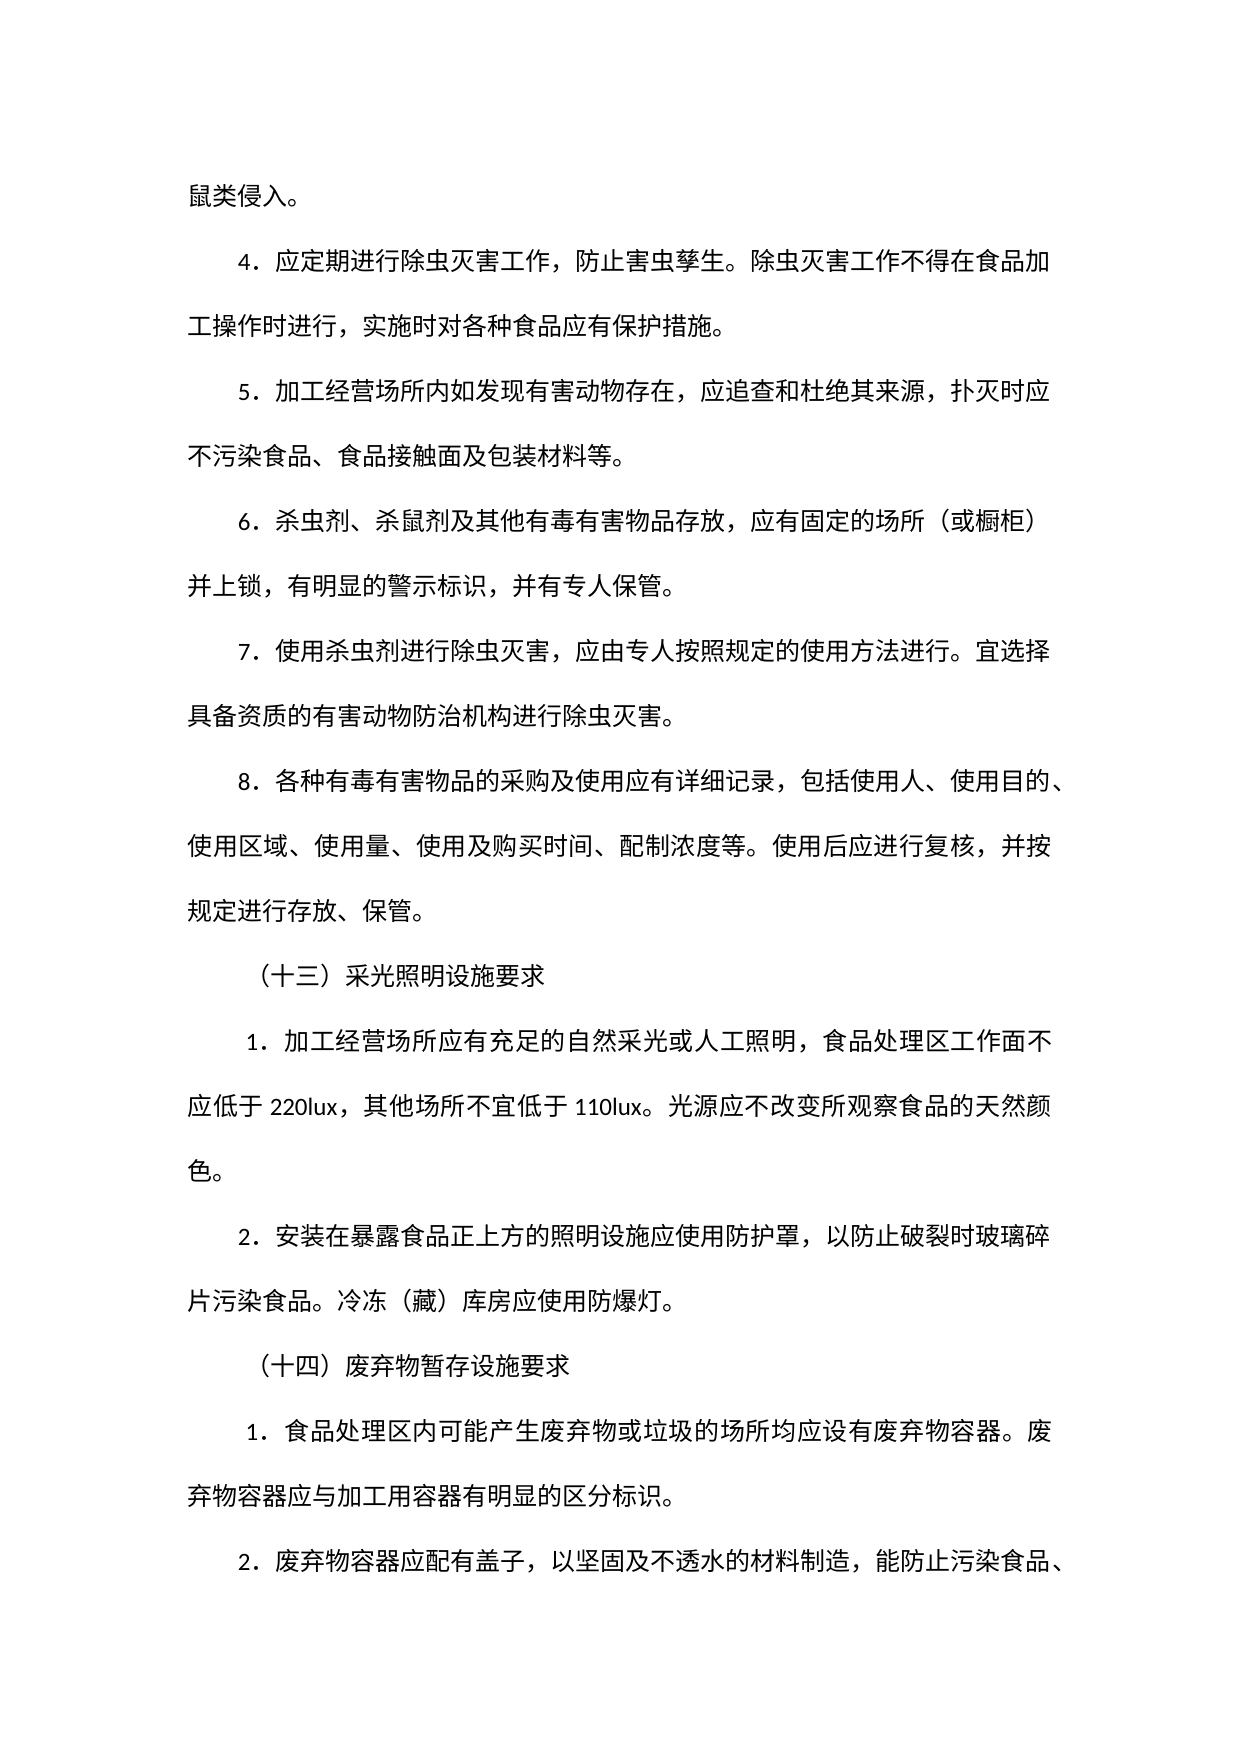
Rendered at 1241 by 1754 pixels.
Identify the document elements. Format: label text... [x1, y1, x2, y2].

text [187, 1527, 1053, 1592]
text 5．加工经营场所内如发现有害动物存在，应追查和杜绝其来源，扑灭时应不污染食品、食品接触面及包装材料等。 [187, 357, 1053, 487]
text 8．各种有毒有害物品的采购及使用应有详细记录，包括使用人、使用目的、使用区域、使用量、使用及购买时间、配制浓度等。使用后应进行复核，并按规定进行存放、保管。 [187, 747, 1053, 942]
text 1．加工经营场所应有充足的自然采光或人工照明，食品处理区工作面不应低于220lux，其他场所不宜低于110lux。光源应不改变所观察食品的天然颜色。 [187, 1007, 1053, 1202]
text 6．杀虫剂、杀鼠剂及其他有毒有害物品存放，应有固定的场所（或橱柜）并上锁，有明显的警示标识，并有专人保管。 [187, 487, 1053, 617]
text （十四）废弃物暂存设施要求 [187, 1332, 1053, 1397]
text （十三）采光照明设施要求 [187, 942, 1053, 1007]
text 2．安装在暴露食品正上方的照明设施应使用防护罩，以防止破裂时玻璃碎片污染食品。冷冻（藏）库房应使用防爆灯。 [187, 1202, 1053, 1332]
text 1．食品处理区内可能产生废弃物或垃圾的场所均应设有废弃物容器。废弃物容器应与加工用容器有明显的区分标识。 [187, 1397, 1053, 1527]
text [187, 162, 1053, 227]
text 4．应定期进行除虫灭害工作，防止害虫孳生。除虫灭害工作不得在食品加工操作时进行，实施时对各种食品应有保护措施。 [187, 227, 1053, 357]
text 7．使用杀虫剂进行除虫灭害，应由专人按照规定的使用方法进行。宜选择具备资质的有害动物防治机构进行除虫灭害。 [187, 617, 1053, 747]
